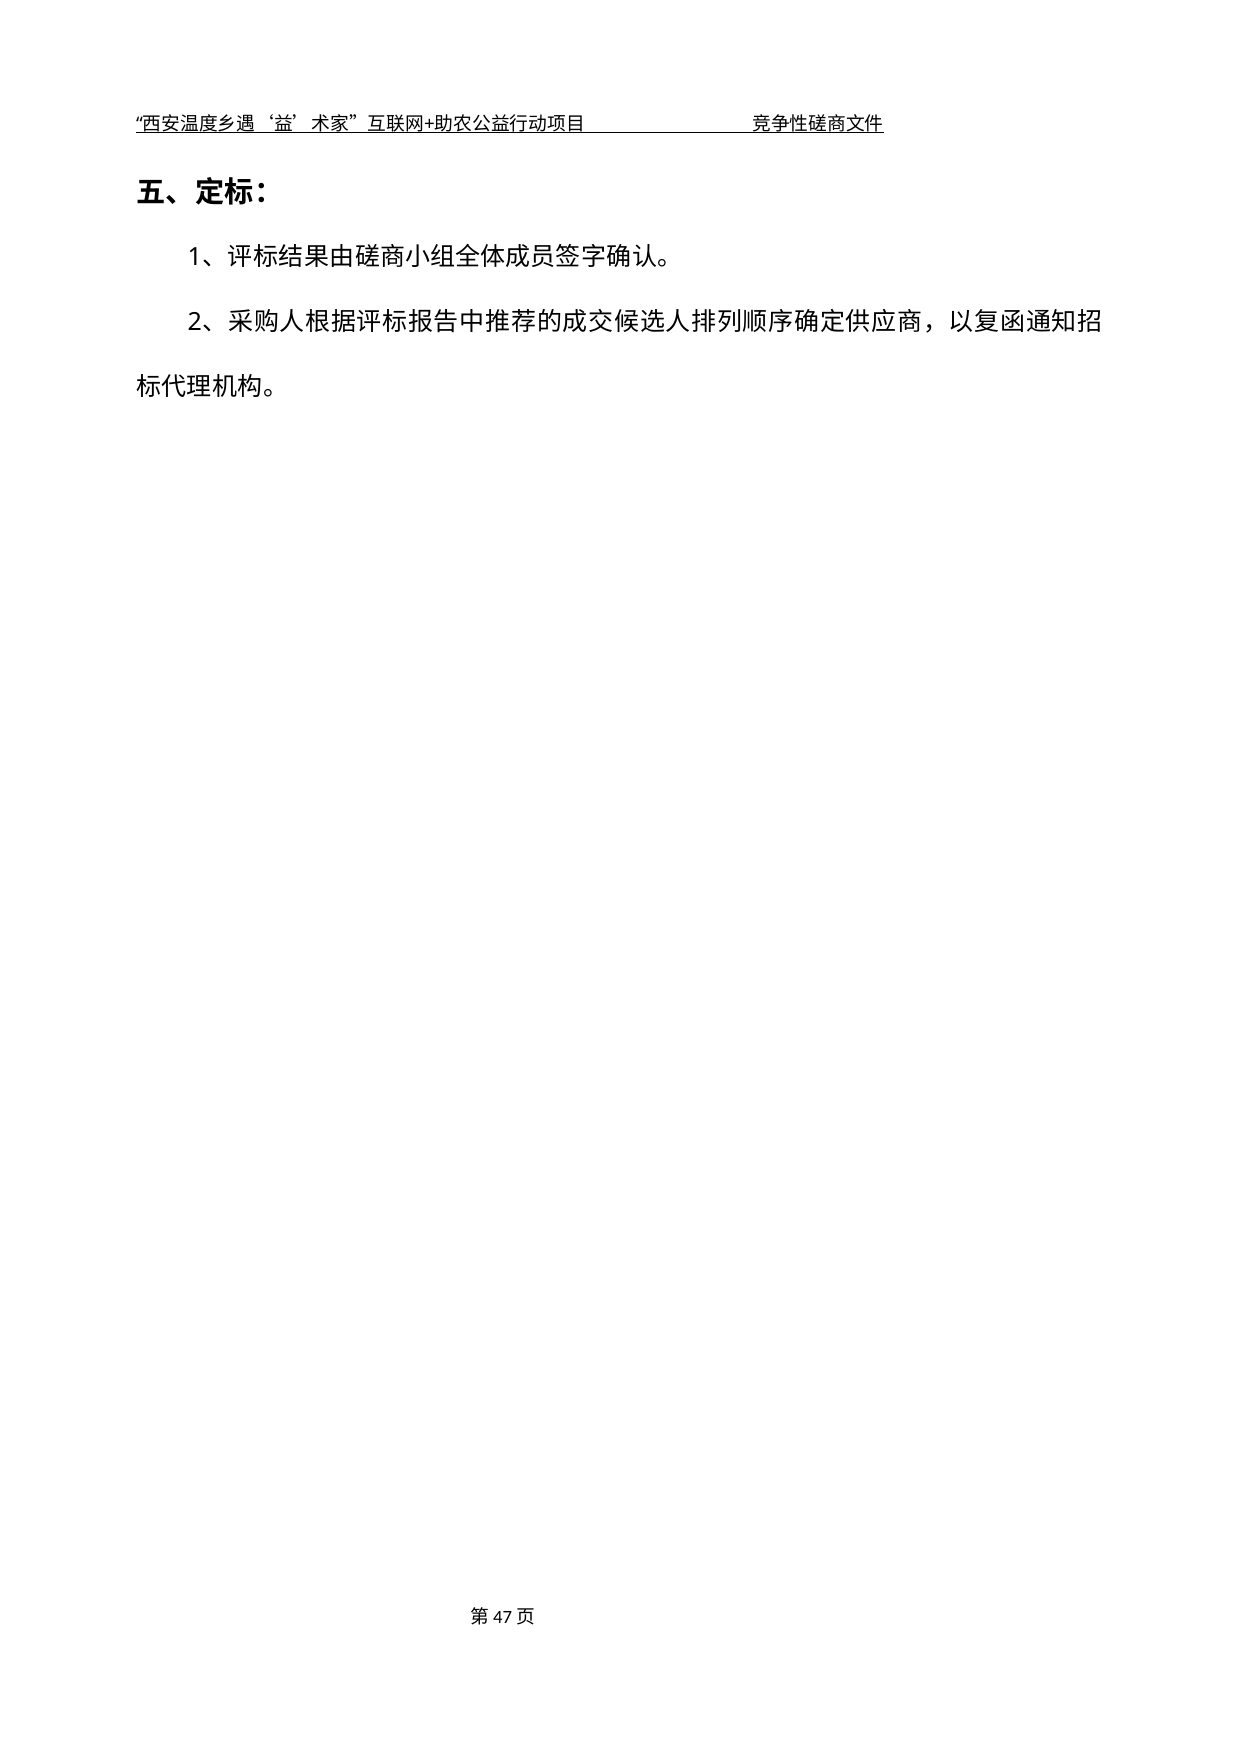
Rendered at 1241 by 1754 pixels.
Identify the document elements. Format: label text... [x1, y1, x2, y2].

text 2、采购人根据评标报告中推荐的成交候选人排列顺序确定供应商，以复函通知招标代理机构。 [136, 287, 1104, 417]
text 五、定标： [136, 157, 1104, 222]
text 1、评标结果由磋商小组全体成员签字确认。 [136, 222, 1104, 287]
